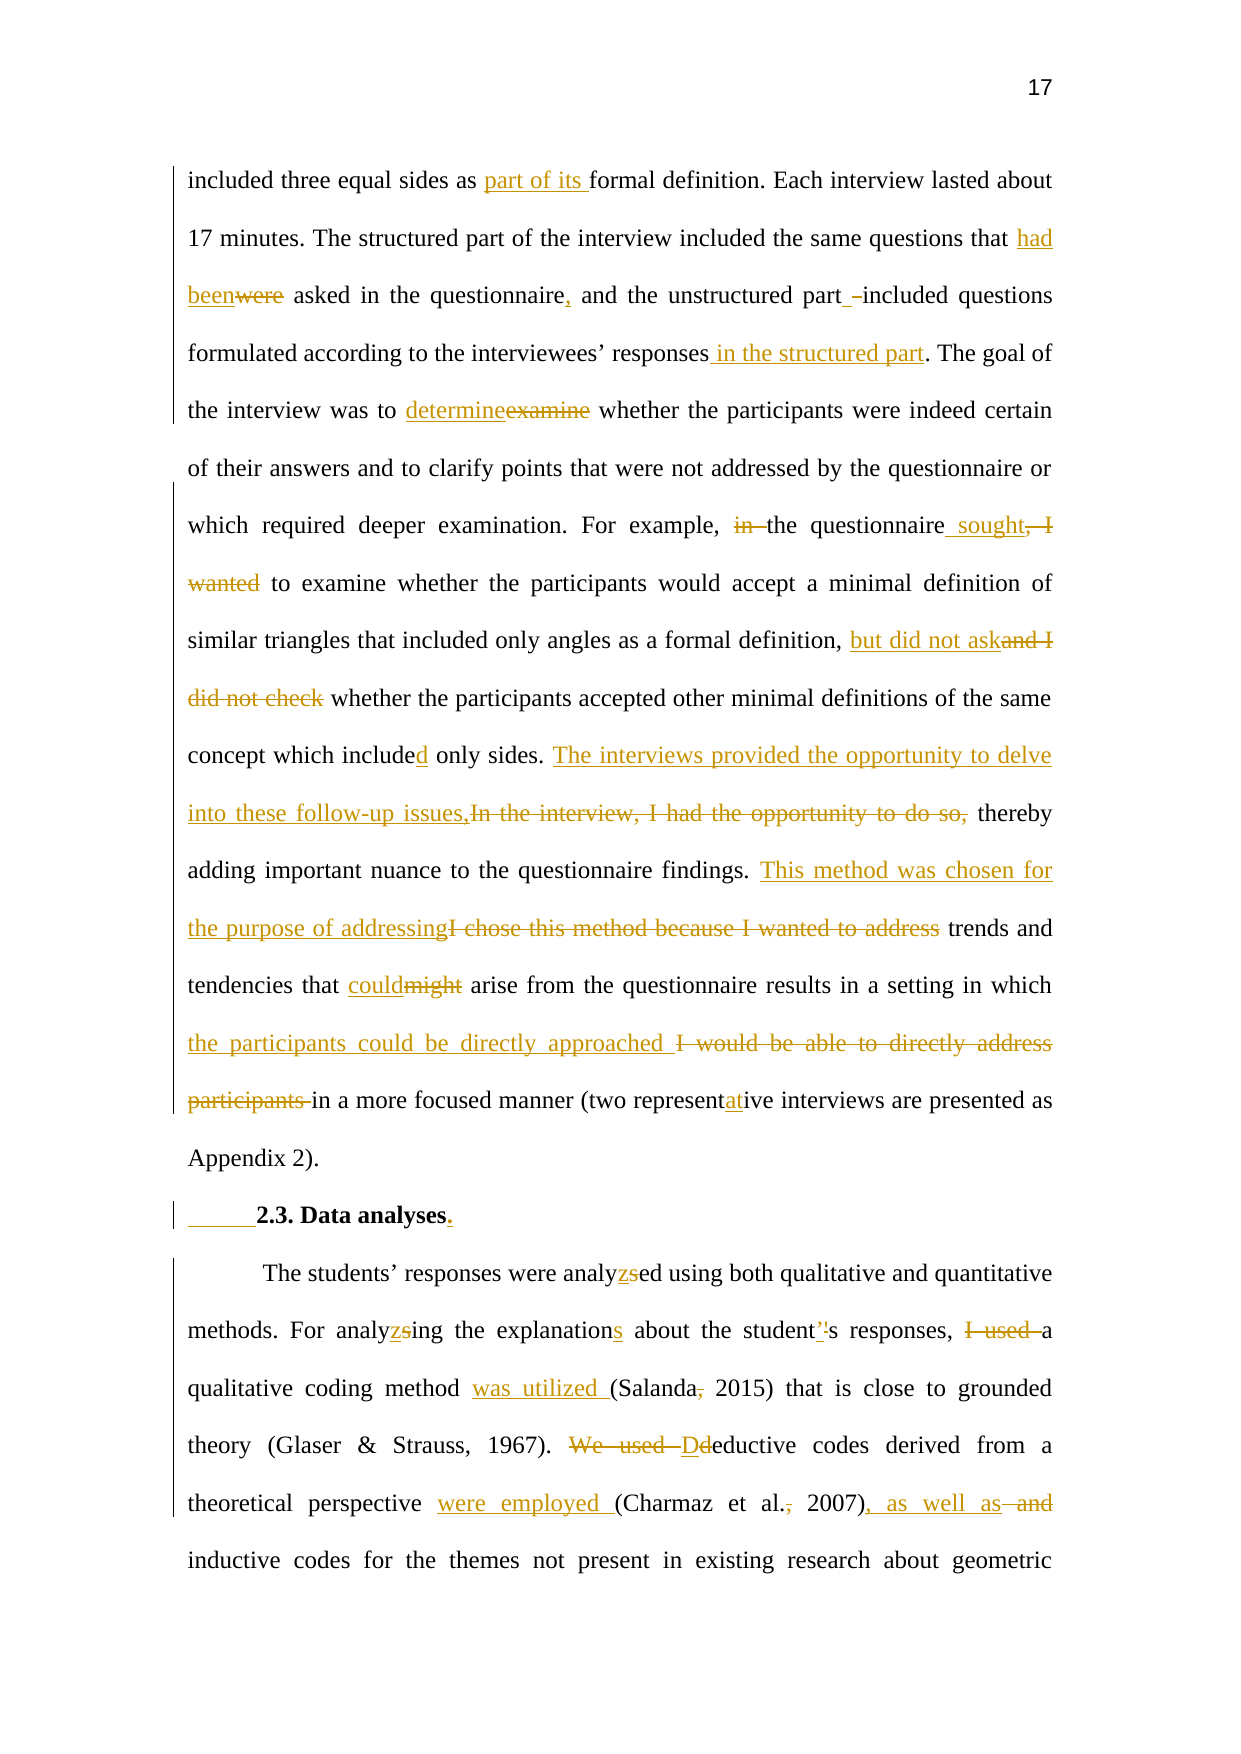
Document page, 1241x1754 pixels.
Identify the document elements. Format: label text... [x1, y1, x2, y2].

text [187, 1258, 1053, 1574]
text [187, 166, 1053, 1172]
text 2.3. Data analyses [187, 1201, 1053, 1229]
